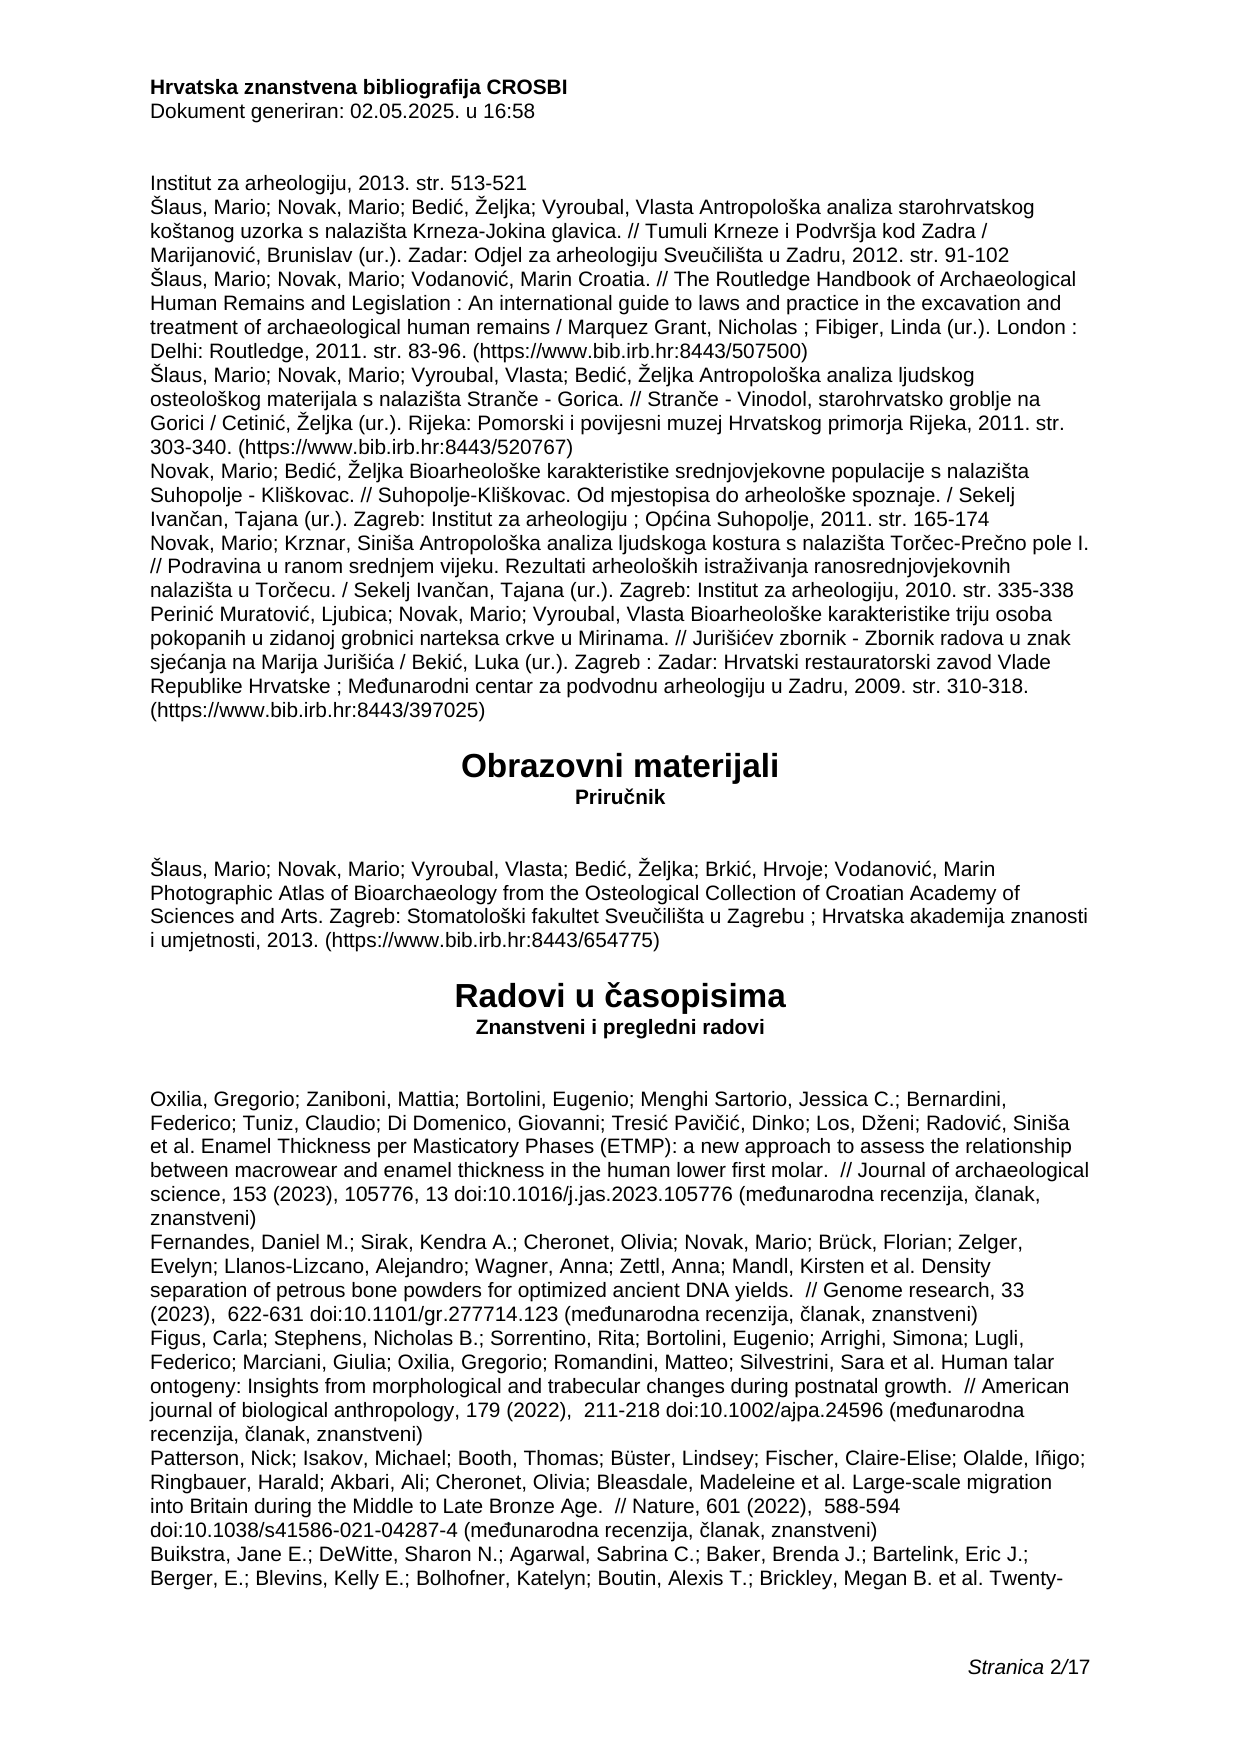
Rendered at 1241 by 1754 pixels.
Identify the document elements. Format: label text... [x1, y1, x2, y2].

subtitle Znanstveni i pregledni radovi [150, 1014, 1090, 1038]
text Figus, Carla; Stephens, Nicholas B.; Sorrentino, Rita; Bortolini, Eugenio; Arrighi, Simona; Lugli, Federico; Marciani, Giulia; Oxilia, Gregorio; Romandini, Matteo; Silvestrini, Sara et al. [150, 1326, 1090, 1446]
text Novak, Mario; Bedić, Željka [150, 458, 1090, 530]
text Šlaus, Mario; Novak, Mario; Vyroubal, Vlasta; Bedić, Željka; Brkić, Hrvoje; Vodanović, Marin [150, 856, 1090, 952]
text Šlaus, Mario; Novak, Mario; Bedić, Željka; Vyroubal, Vlasta [150, 195, 1090, 267]
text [150, 1542, 1090, 1589]
text Šlaus, Mario; Novak, Mario; Vyroubal, Vlasta; Bedić, Željka [150, 363, 1090, 458]
text Novak, Mario; Krznar, Siniša [150, 530, 1090, 602]
subtitle Obrazovni materijali [150, 746, 1090, 784]
text Oxilia, Gregorio; Zaniboni, Mattia; Bortolini, Eugenio; Menghi Sartorio, Jessica C.; Bernardini, Federico; Tuniz, Claudio; Di Domenico, Giovanni; Tresić Pavičić, Dinko; Los, Dženi; Radović, Siniša et al. [150, 1086, 1090, 1230]
text Patterson, Nick; Isakov, Michael; Booth, Thomas; Büster, Lindsey; Fischer, Claire-Elise; Olalde, Iñigo; Ringbauer, Harald; Akbari, Ali; Cheronet, Olivia; Bleasdale, Madeleine et al. [150, 1446, 1090, 1542]
text Perinić Muratović, Ljubica; Novak, Mario; Vyroubal, Vlasta [150, 602, 1090, 722]
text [150, 171, 1090, 195]
subtitle Radovi u časopisima [150, 976, 1090, 1014]
subtitle Priručnik [150, 784, 1090, 808]
text Fernandes, Daniel M.; Sirak, Kendra A.; Cheronet, Olivia; Novak, Mario; Brück, Florian; Zelger, Evelyn; Llanos-Lizcano, Alejandro; Wagner, Anna; Zettl, Anna; Mandl, Kirsten et al. [150, 1230, 1090, 1326]
text Šlaus, Mario; Novak, Mario; Vodanović, Marin [150, 267, 1090, 363]
